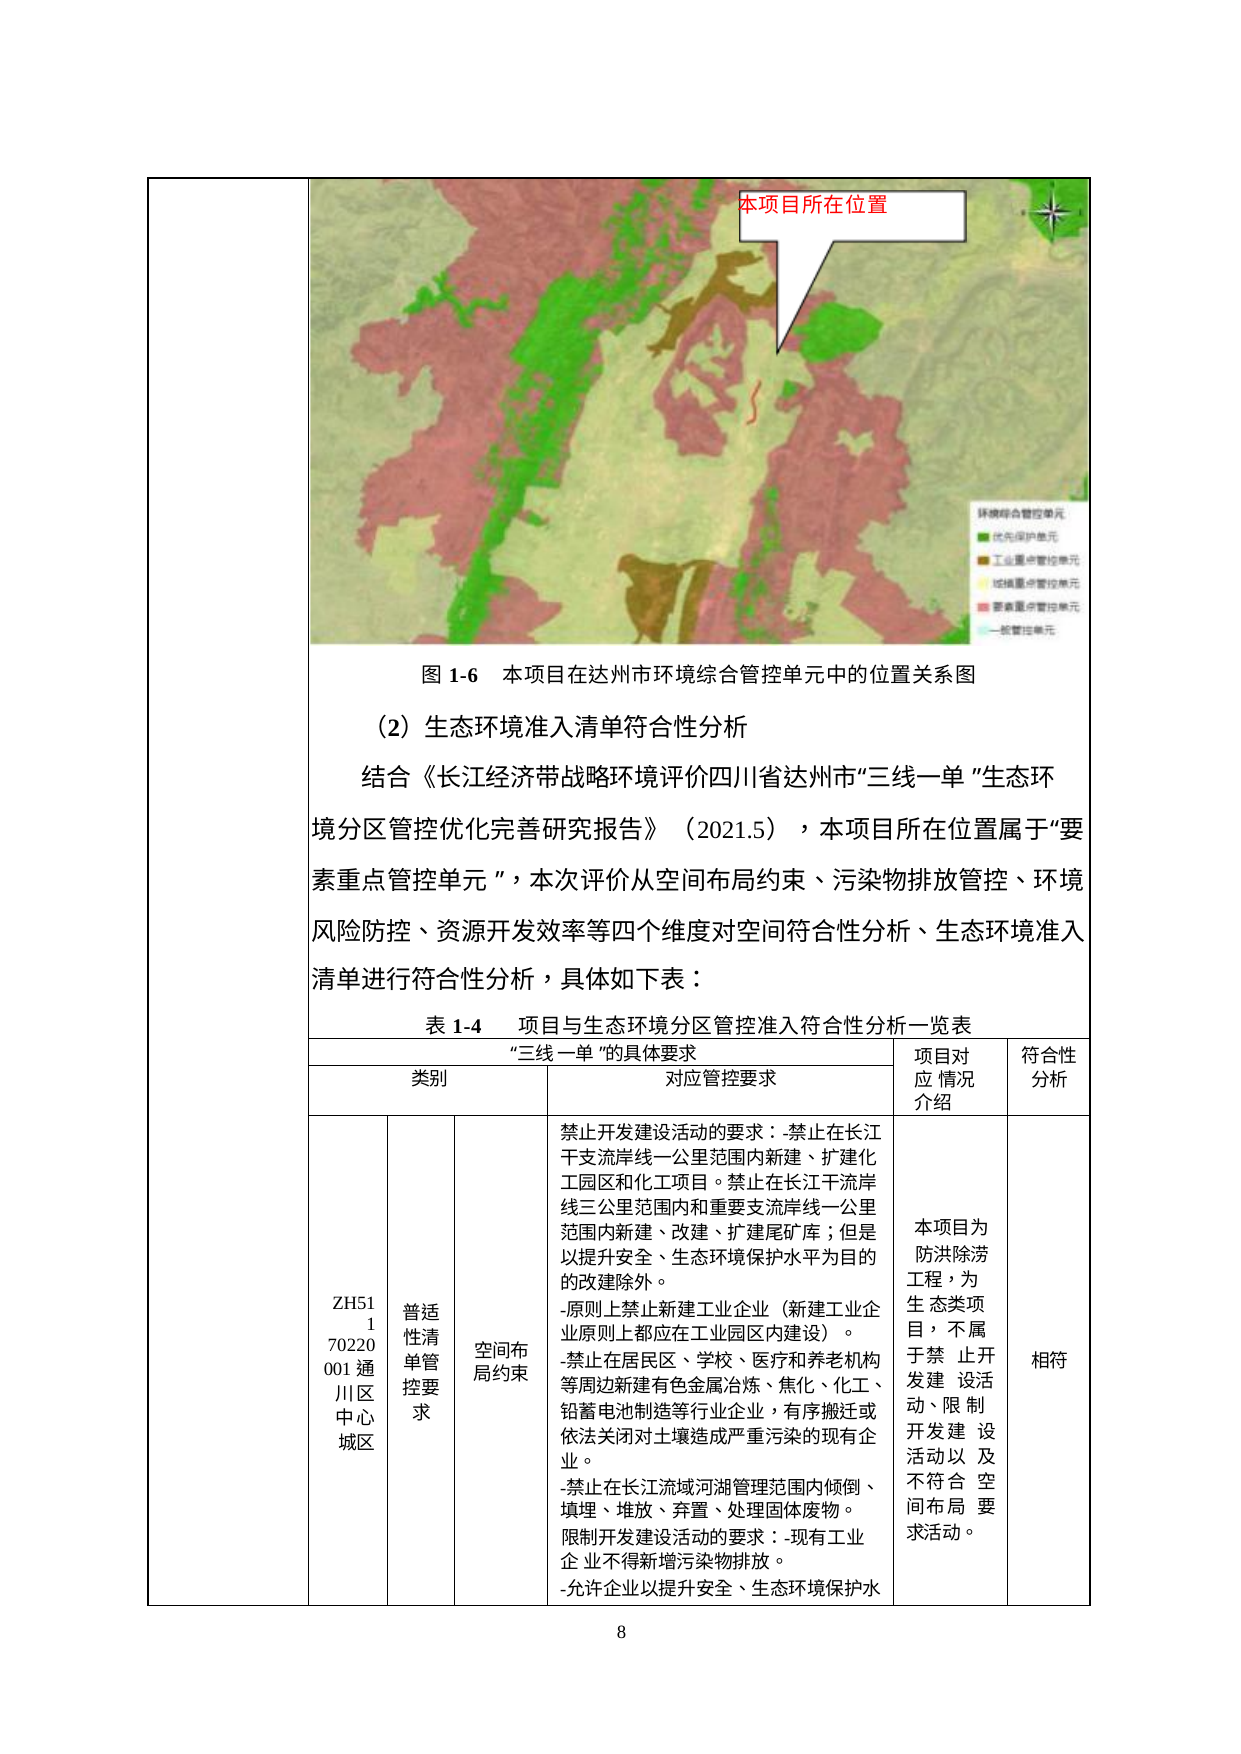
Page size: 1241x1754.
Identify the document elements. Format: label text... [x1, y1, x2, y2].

table_cell 空间布 局约束 [455, 1116, 547, 1604]
table_cell “三线 [309, 1039, 557, 1065]
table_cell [309, 1116, 387, 1604]
table_header [149, 179, 308, 1604]
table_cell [548, 1116, 893, 1604]
table_cell 一单 ”的具体要求 [557, 1039, 893, 1065]
table_cell 对应管控要求 [548, 1066, 893, 1115]
table_cell 符合性 分析 [1008, 1039, 1089, 1115]
table_header 图 1-6 本项目在达州市环境综合管控单元中的位置关系图 （2）生态环境准入清单符合性分析 结合《长江经济带战略环境评价四川省达州市“三线一单 ”生态环 境分区管控优化完善研究报告》（2021.5），本项目所在位置属于“要 素重点管控单元 ”，本次评价从空间布局约束、污染物排放管控、环境 风险防控、资源开发效率等四个维度对空间符合性分析、生态环境准入 清单进行符合性分析，具体如下表： 表 1-4 项目与生态环境分区管控准入符合性分析一览表 [309, 179, 1089, 1038]
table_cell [894, 1116, 1007, 1604]
table_cell 类别 [309, 1066, 547, 1115]
table_cell 项目对应 情况介绍 [894, 1039, 1007, 1115]
table_cell 普适 性清 单管 控要 求 [388, 1116, 454, 1604]
table_cell 相符 [1008, 1116, 1089, 1604]
